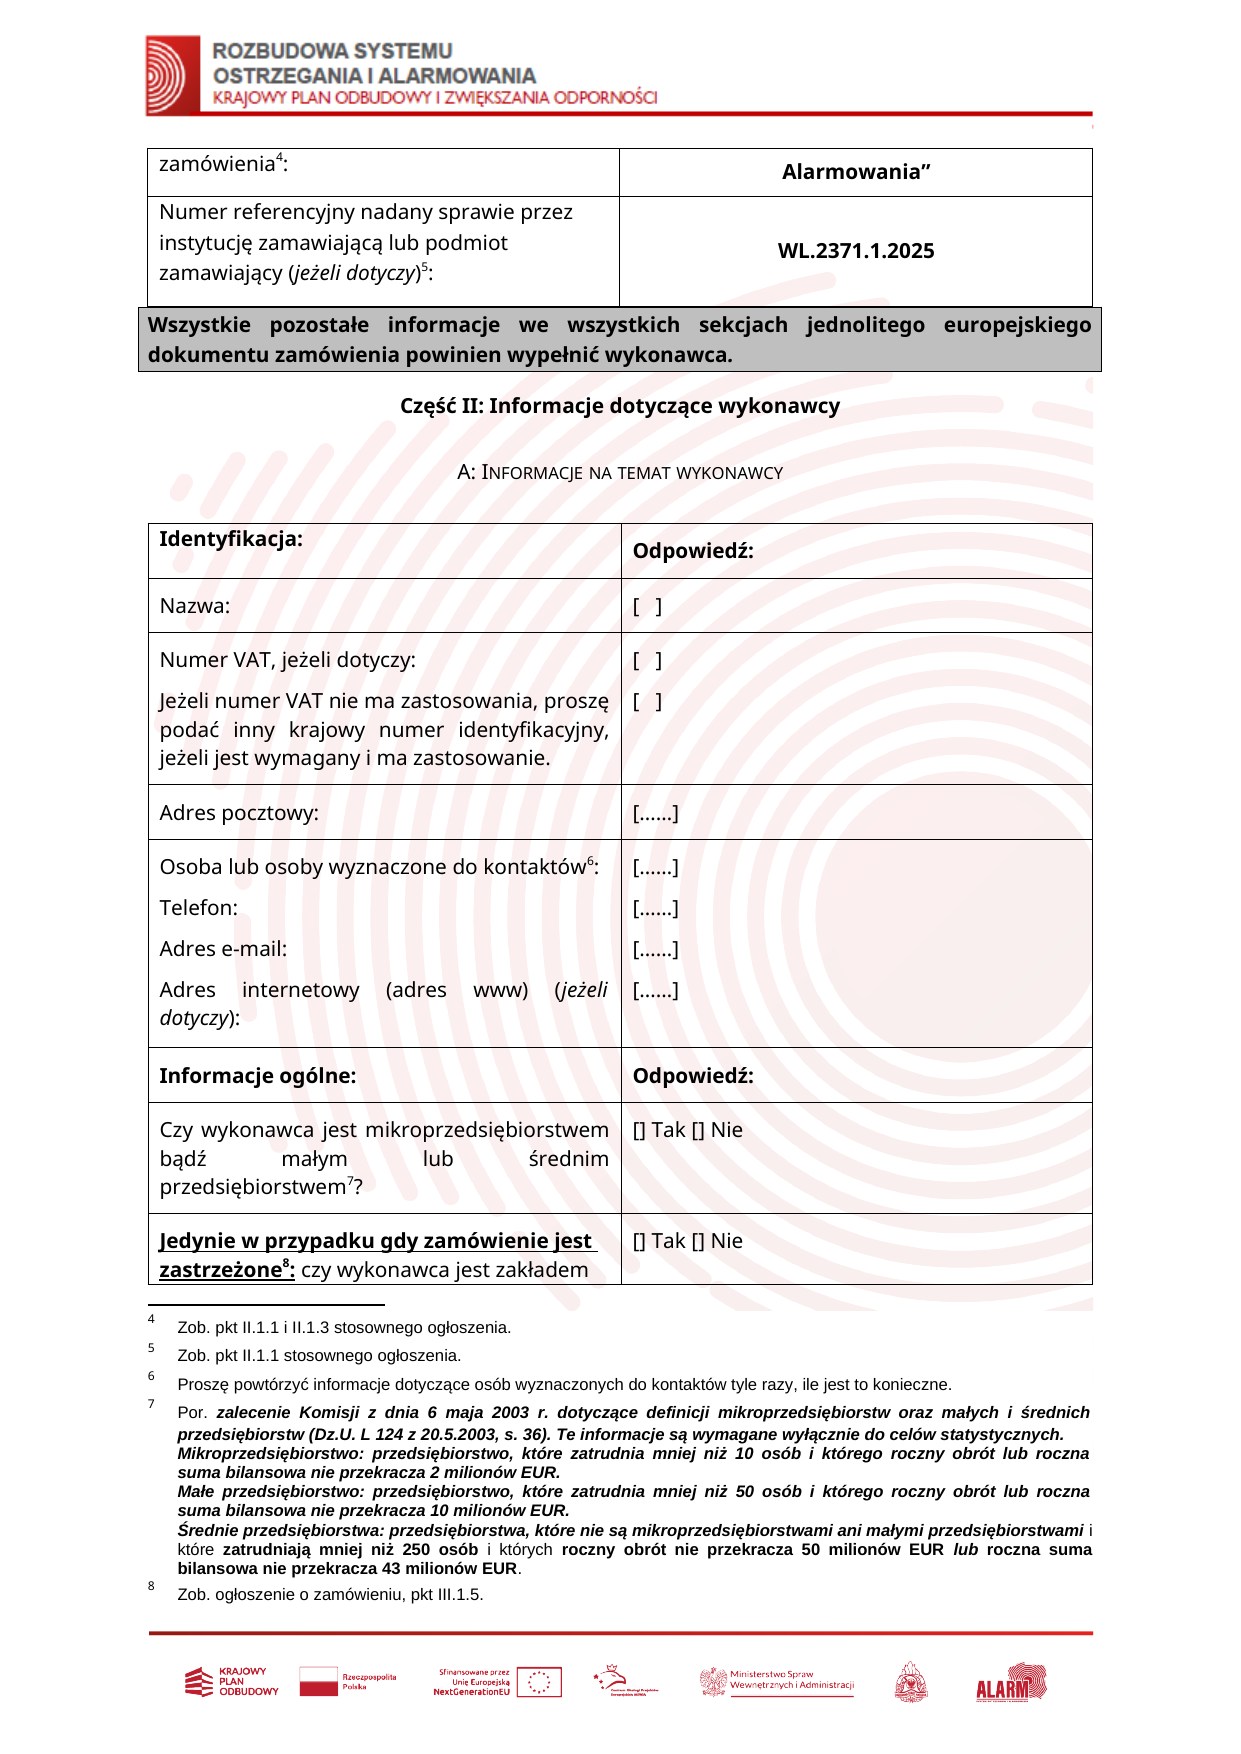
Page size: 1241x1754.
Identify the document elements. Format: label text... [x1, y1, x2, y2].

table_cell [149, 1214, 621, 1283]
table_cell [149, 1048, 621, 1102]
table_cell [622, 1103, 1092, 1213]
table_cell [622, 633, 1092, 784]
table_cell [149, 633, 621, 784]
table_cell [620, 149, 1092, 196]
text A: Informacje na temat wykonawcy [148, 457, 1093, 485]
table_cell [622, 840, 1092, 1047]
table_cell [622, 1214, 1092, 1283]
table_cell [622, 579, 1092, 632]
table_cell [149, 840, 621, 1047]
text Wszystkie pozostałe informacje we wszystkich sekcjach jednolitego europejskiego dokumentu zamówienia powinien wypełnić wykonawca. [139, 308, 1101, 371]
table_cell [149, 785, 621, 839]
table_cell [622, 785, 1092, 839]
picture [0, 0, 1241, 1754]
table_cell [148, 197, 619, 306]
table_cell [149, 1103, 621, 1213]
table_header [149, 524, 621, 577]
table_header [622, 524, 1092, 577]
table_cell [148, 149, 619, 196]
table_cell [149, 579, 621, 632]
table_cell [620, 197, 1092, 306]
text Część II: Informacje dotyczące wykonawcy [148, 391, 1093, 419]
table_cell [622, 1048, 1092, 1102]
